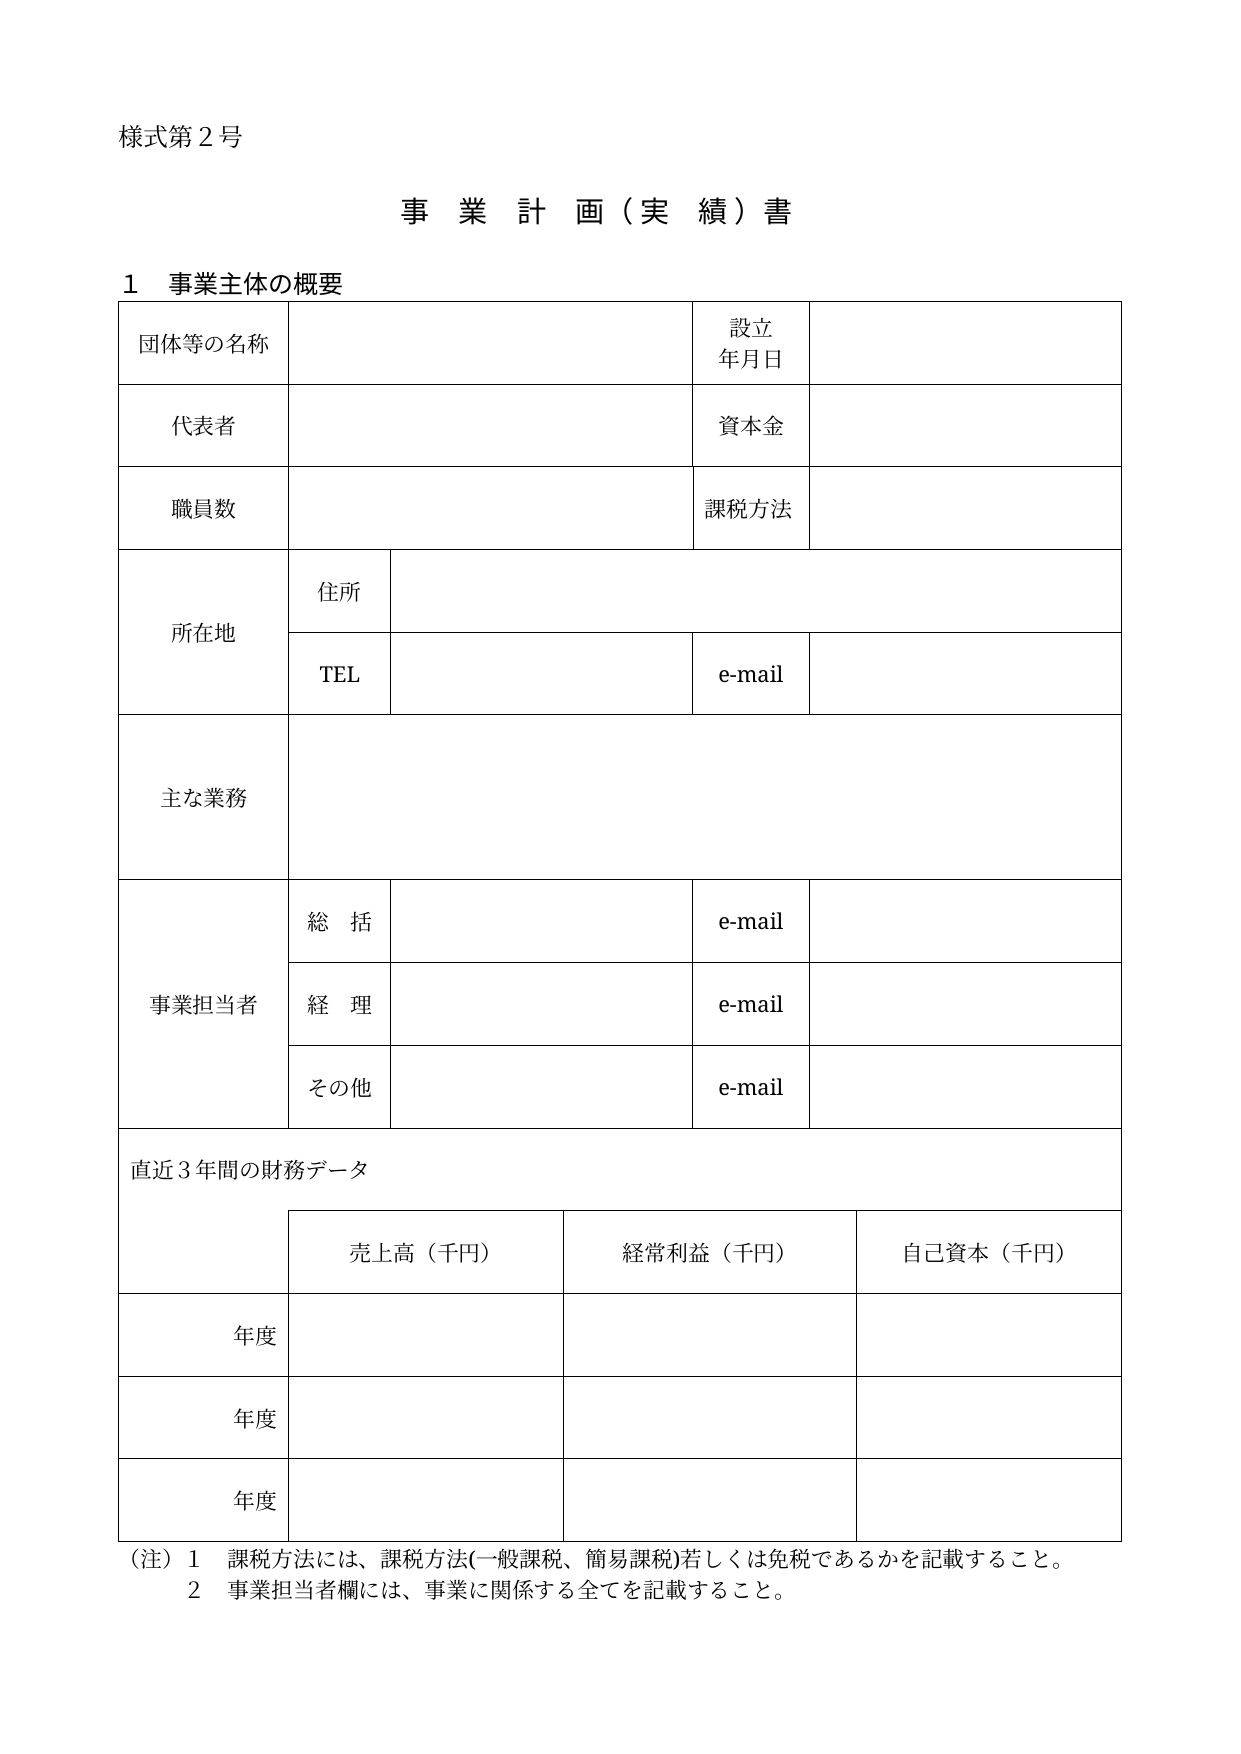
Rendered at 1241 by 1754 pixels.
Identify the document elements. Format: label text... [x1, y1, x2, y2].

table_cell [391, 880, 692, 962]
text 事 業 計 画（ 実 績 ）書 [118, 188, 1074, 230]
table_cell 所在地 [119, 550, 288, 714]
table_cell [391, 963, 692, 1045]
table_cell 課税方法 [694, 467, 809, 549]
text ２ 事業担当者欄には、事業に関係する全てを記載すること。 [118, 1574, 1122, 1605]
table_cell [564, 1459, 856, 1541]
table_cell 売上高（千円） [289, 1211, 563, 1293]
table_cell その他 [289, 1046, 390, 1127]
table_cell 職員数 [119, 467, 288, 549]
table_cell 資本金 [693, 385, 809, 466]
table_cell 年度 [119, 1294, 288, 1376]
table_cell [810, 385, 1121, 466]
table_cell [564, 1294, 856, 1376]
table_header [289, 302, 692, 383]
text １ 事業主体の概要 [118, 264, 1122, 301]
table_cell [289, 1459, 563, 1541]
table_header 設立 年月日 [693, 302, 809, 383]
table_cell 主な業務 [119, 715, 288, 879]
text （注）１ 課税方法には、課税方法(一般課税、簡易課税)若しくは免税であるかを記載すること。 [118, 1542, 1122, 1574]
table_cell e-mail [693, 880, 809, 962]
table_cell [857, 1459, 1121, 1541]
table_cell [857, 1377, 1121, 1458]
table_cell 代表者 [119, 385, 288, 466]
table_cell e-mail [693, 1046, 809, 1127]
table_cell 自己資本（千円） [857, 1211, 1121, 1293]
table_cell 年度 [119, 1459, 288, 1541]
table_header [810, 302, 1121, 383]
table_cell 経常利益（千円） [564, 1211, 856, 1293]
table_cell [564, 1377, 856, 1458]
table_cell [391, 550, 1121, 632]
table_cell 事業担当者 [119, 880, 288, 1127]
table_cell 住所 [289, 550, 390, 632]
table_cell e-mail [693, 963, 809, 1045]
table_cell [289, 715, 1121, 879]
table_cell [119, 1210, 288, 1293]
table_cell [810, 1046, 1121, 1127]
table_cell 経 理 [289, 963, 390, 1045]
table_cell 年度 [119, 1377, 288, 1458]
table_cell 直近３年間の財務データ [119, 1129, 1121, 1210]
table_cell [289, 1377, 563, 1458]
text 様式第２号 [118, 118, 1122, 154]
table_cell [391, 1046, 692, 1127]
table_cell [289, 385, 692, 466]
table_cell [391, 633, 692, 714]
table_cell [289, 467, 693, 549]
table_cell [857, 1294, 1121, 1376]
table_header 団体等の名称 [119, 302, 288, 383]
table_cell TEL [289, 633, 390, 714]
table_cell e-mail [693, 633, 809, 714]
table_cell [810, 880, 1121, 962]
table_cell [810, 963, 1121, 1045]
table_cell [810, 467, 1121, 549]
table_cell 総 括 [289, 880, 390, 962]
table_cell [810, 633, 1121, 714]
table_cell [289, 1294, 563, 1376]
